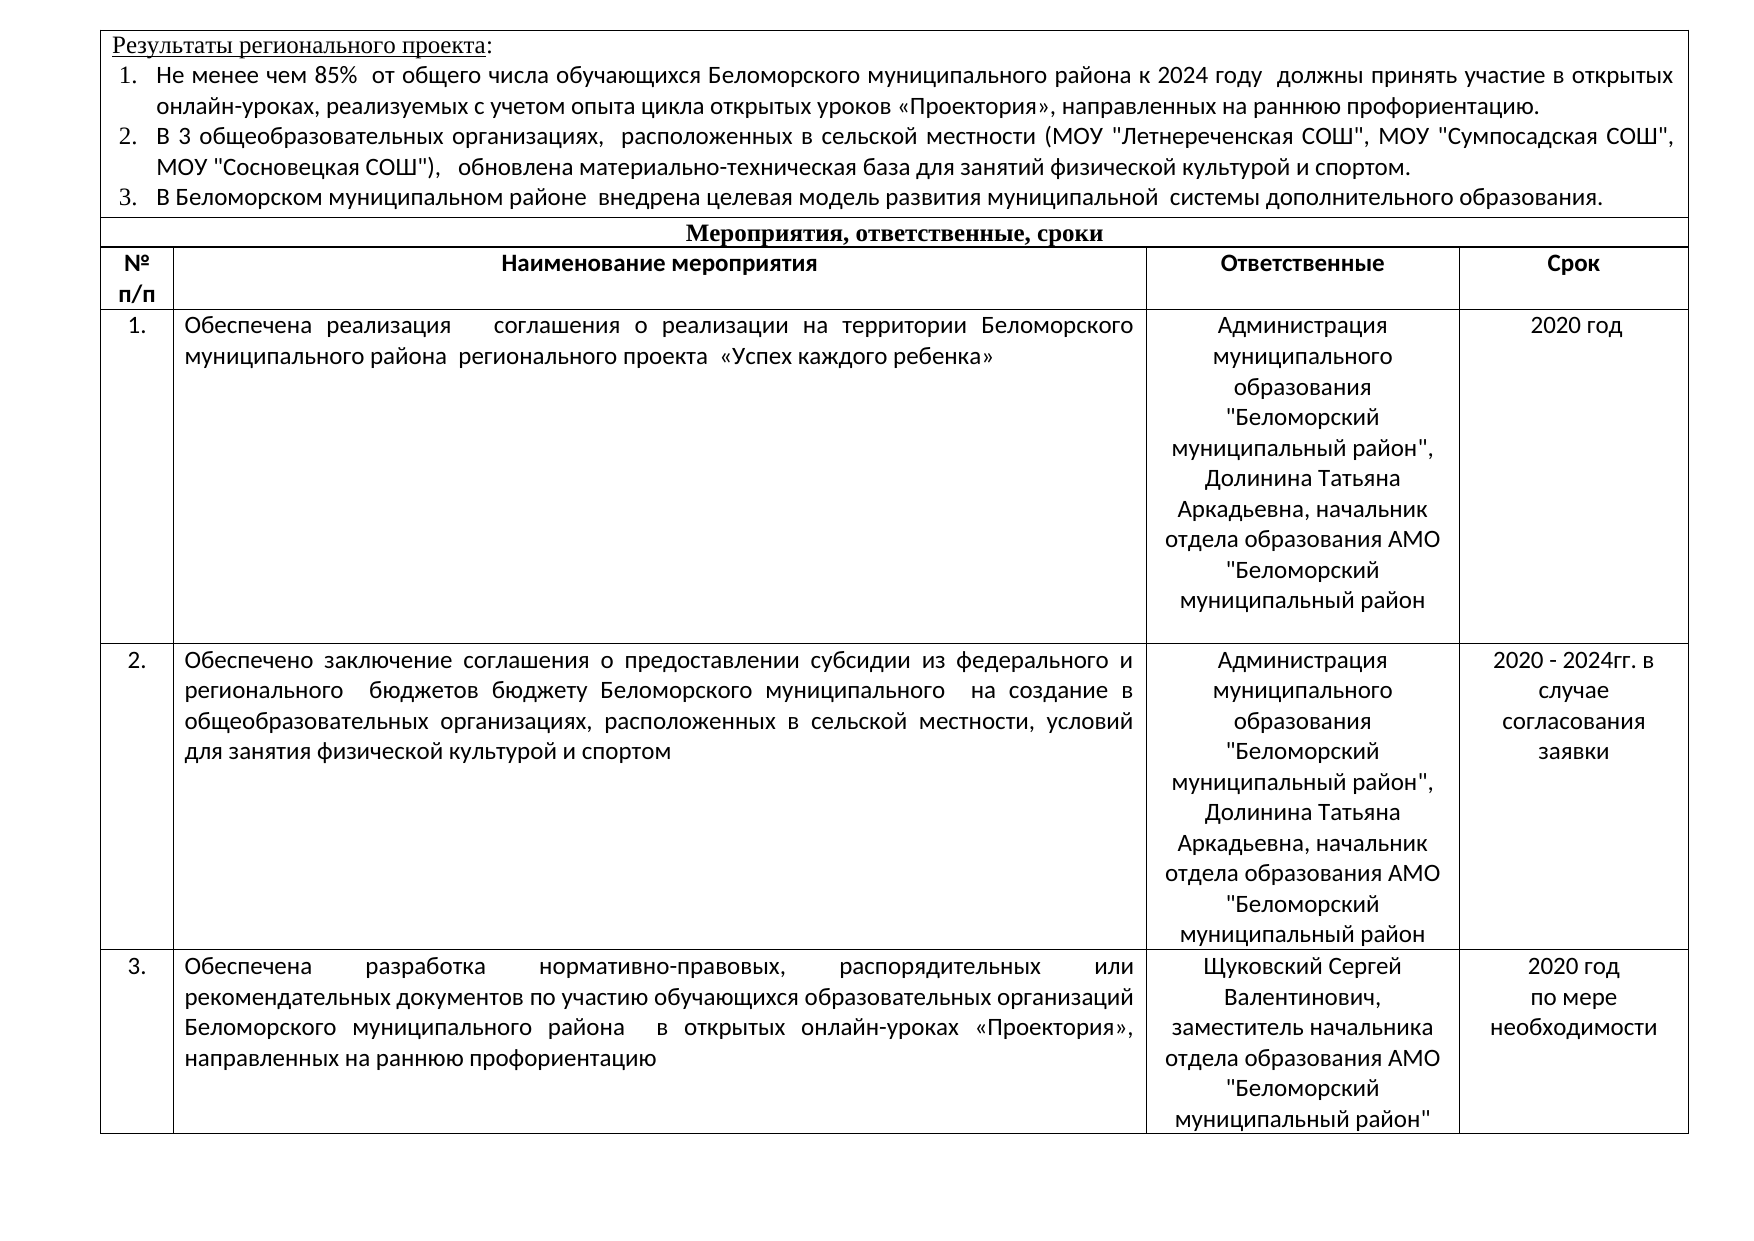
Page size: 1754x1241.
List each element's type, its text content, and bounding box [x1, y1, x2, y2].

table_cell Наименование мероприятия [174, 248, 1146, 308]
table_cell № п/п [101, 248, 173, 308]
table_cell Обеспечена реализация соглашения о реализации на территории Беломорского муниципального района регионального проекта «Успех каждого ребенка» [174, 310, 1146, 643]
table_cell Мероприятия, ответственные, сроки [101, 218, 1688, 246]
table_cell 2020 год по мере необходимости [1460, 950, 1688, 1133]
table_cell Администрация муниципального образования "Беломорский муниципальный район", Долинина Татьяна Аркадьевна, начальник отдела образования АМО "Беломорский муниципальный район [1147, 310, 1459, 643]
table_cell 3. [101, 950, 173, 1133]
table_cell Обеспечено заключение соглашения о предоставлении субсидии из федерального и регионального бюджетов бюджету Беломорского муниципального на создание в общеобразовательных организациях, расположенных в сельской местности, условий для занятия физической культурой и спортом [174, 644, 1146, 949]
table_cell 1. [101, 310, 173, 643]
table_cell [1147, 950, 1459, 1133]
table_cell 2020 - 2024гг. в случае согласования заявки [1460, 644, 1688, 949]
table_cell Результаты регионального проекта: Не менее чем 85% от общего числа обучающихся Беломорского муниципального района к 2024 году должны принять участие в открытых онлайн-уроках, реализуемых с учетом опыта цикла открытых уроков «Проектория», направленных на раннюю профориентацию. В 3 общеобразовательных организациях, расположенных в сельской местности (МОУ "Летнереченская СОШ", МОУ "Сумпосадская СОШ", МОУ "Сосновецкая СОШ"), обновлена материально-техническая база для занятий физической культурой и спортом. В Беломорском муниципальном районе внедрена целевая модель развития муниципальной системы дополнительного образования. [101, 31, 1688, 217]
table_cell Ответственные [1147, 248, 1459, 308]
table_cell 2020 год [1460, 310, 1688, 643]
table_cell Администрация муниципального образования "Беломорский муниципальный район", Долинина Татьяна Аркадьевна, начальник отдела образования АМО "Беломорский муниципальный район [1147, 644, 1459, 949]
table_cell Срок [1460, 248, 1688, 308]
table_cell Обеспечена разработка нормативно-правовых, распорядительных или рекомендательных документов по участию обучающихся образовательных организаций Беломорского муниципального района в открытых онлайн-уроках «Проектория», направленных на раннюю профориентацию [174, 950, 1146, 1133]
table_cell 2. [101, 644, 173, 949]
